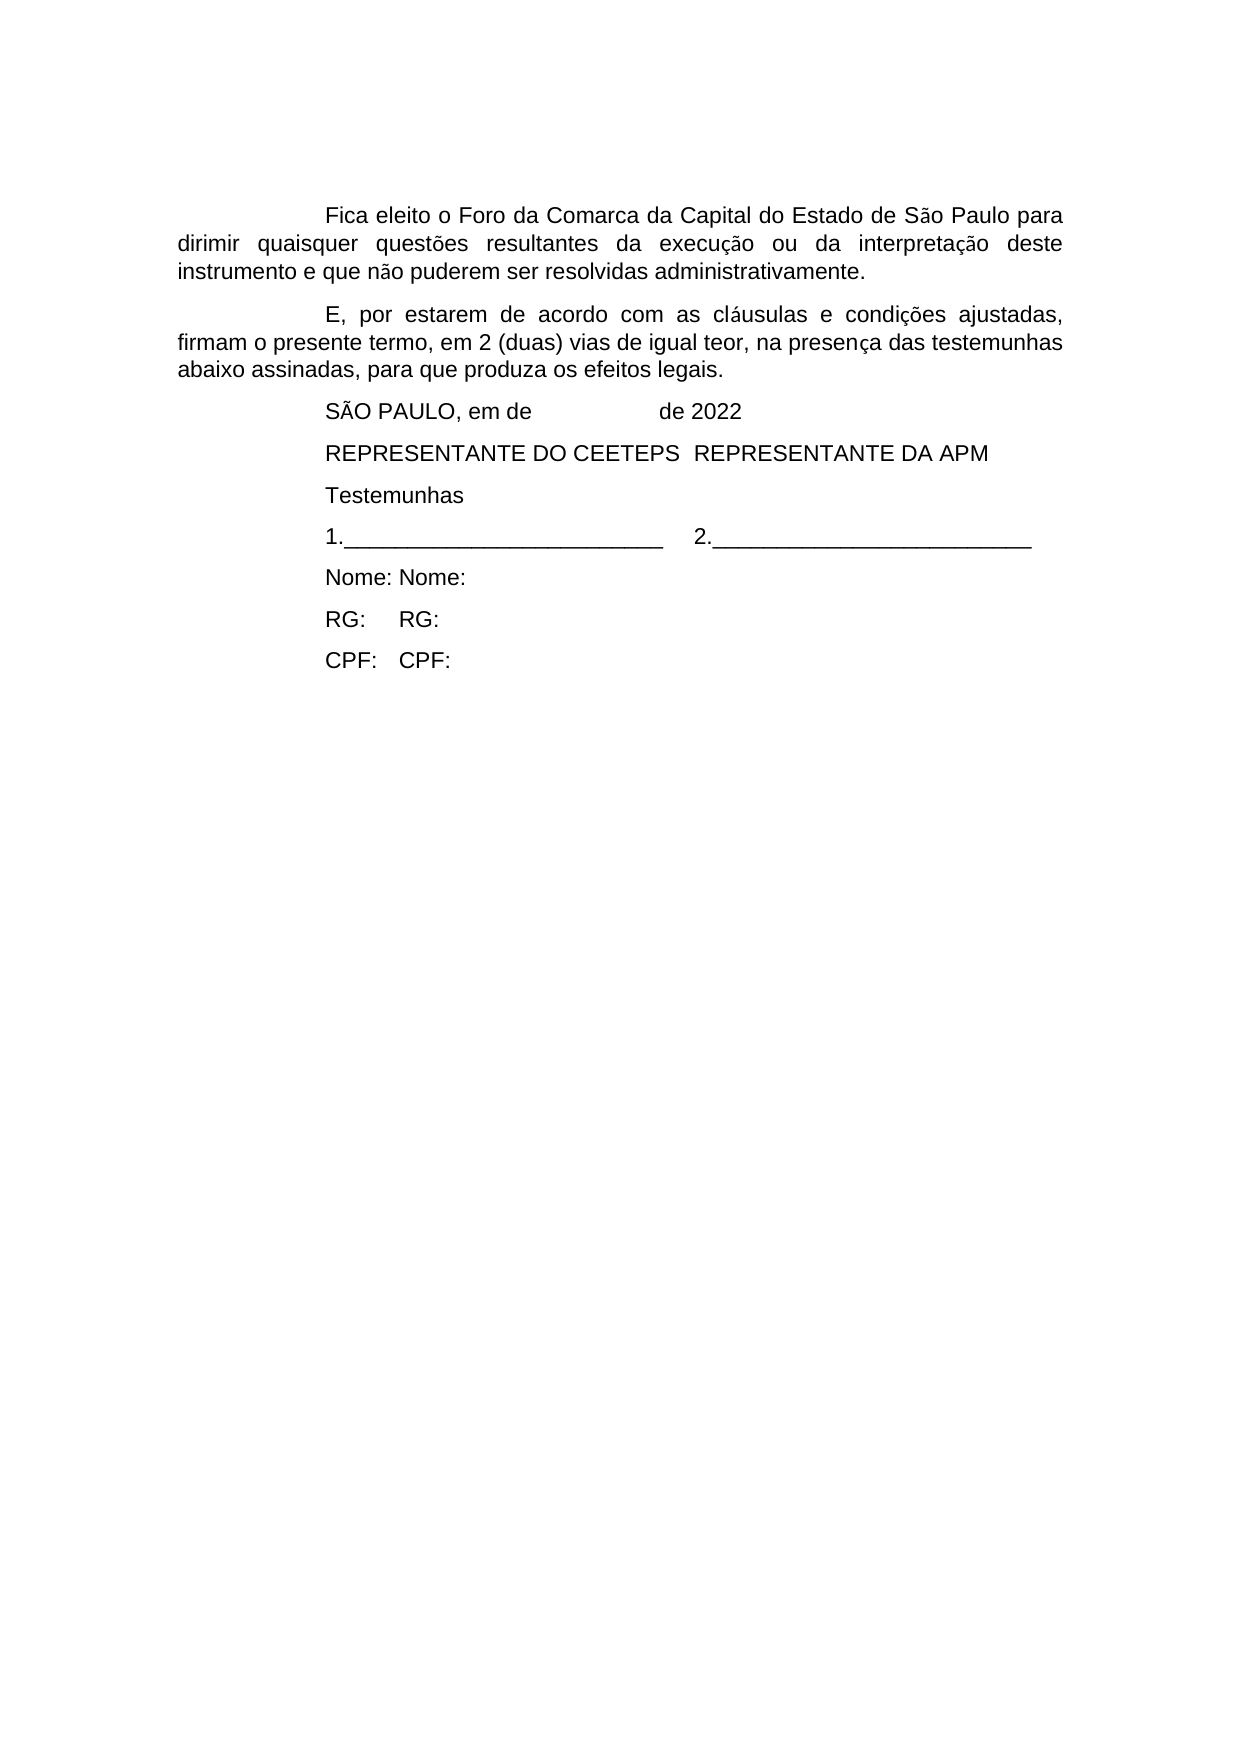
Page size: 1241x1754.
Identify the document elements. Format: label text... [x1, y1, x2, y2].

text REPRESENTANTE DO CEETEPS REPRESENTANTE DA APM [177, 440, 1063, 467]
text RG: RG: [177, 606, 1063, 632]
text E, por estarem de acordo com as cláusulas e condições ajustadas, firmam o presente termo, em 2 (duas) vias de igual teor, na presença das testemunhas abaixo assinadas, para que produza os efeitos legais. [177, 300, 1063, 382]
text Testemunhas [177, 482, 1063, 508]
text Nome: Nome: [177, 564, 1063, 591]
text 1._________________________ 2._________________________ [177, 523, 1063, 549]
text Fica eleito o Foro da Comarca da Capital do Estado de São Paulo para dirimir quaisquer questões resultantes da execução ou da interpretação deste instrumento e que não puderem ser resolvidas administrativamente. [177, 201, 1063, 285]
text SÃO PAULO, em de de 2022 [177, 397, 1063, 425]
text CPF: CPF: [177, 647, 1063, 673]
